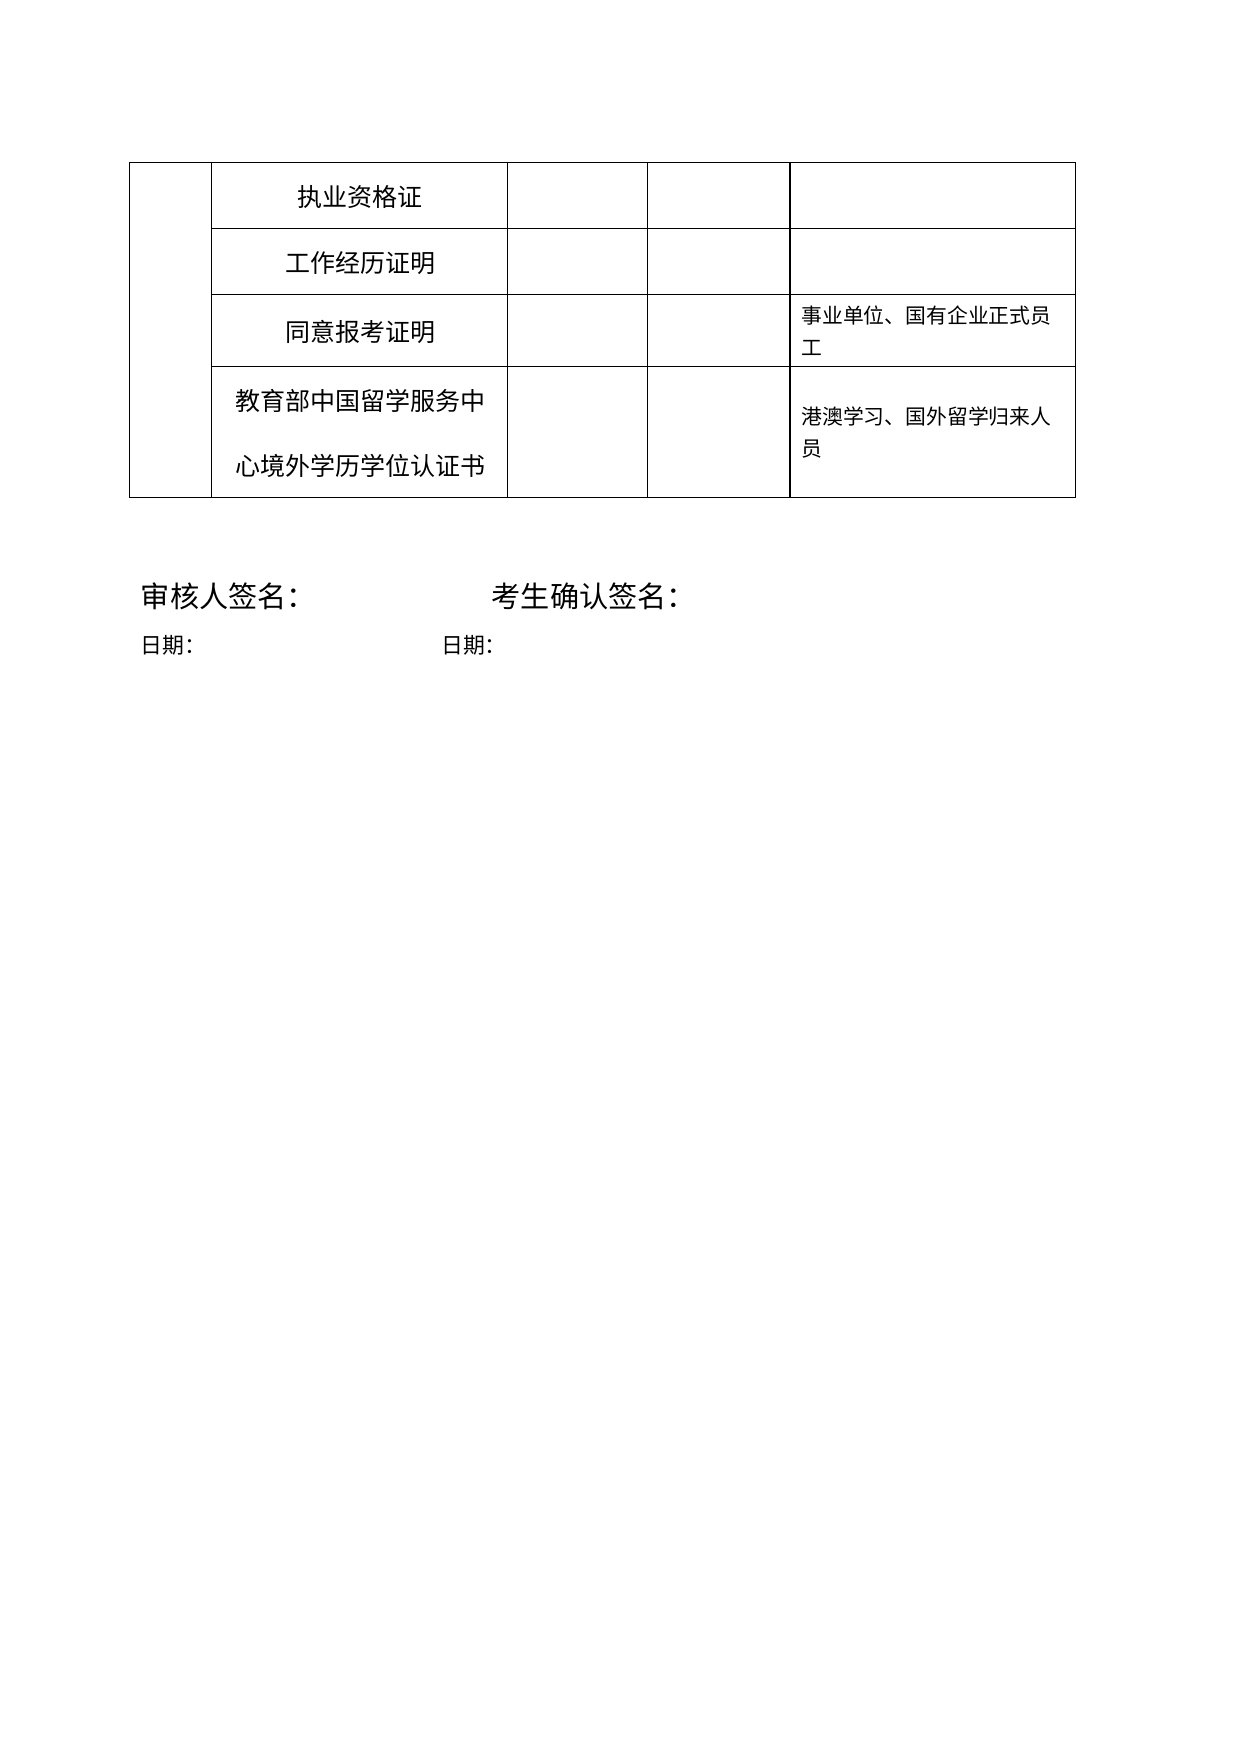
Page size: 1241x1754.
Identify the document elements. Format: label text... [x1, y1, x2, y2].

table_cell [648, 367, 789, 497]
table_cell 教育部中国留学服务中心境外学历学位认证书 [212, 367, 507, 497]
table_cell [508, 163, 647, 228]
table_cell [648, 163, 789, 228]
table_cell 港澳学习、国外留学归来人员 [791, 367, 1075, 497]
table_cell [791, 163, 1075, 228]
table_cell 工作经历证明 [212, 229, 507, 294]
table_cell [508, 229, 647, 294]
table_cell [508, 295, 647, 366]
text 日期： 日期： [141, 628, 1100, 660]
table_cell 同意报考证明 [212, 295, 507, 366]
table_cell [508, 367, 647, 497]
table_cell [648, 229, 789, 294]
table_cell [648, 295, 789, 366]
table_cell 事业单位、国有企业正式员工 [791, 295, 1075, 366]
table_cell 执业资格证 [212, 163, 507, 228]
text 审核人签名： 考生确认签名： [141, 563, 1100, 628]
table_cell [791, 229, 1075, 294]
